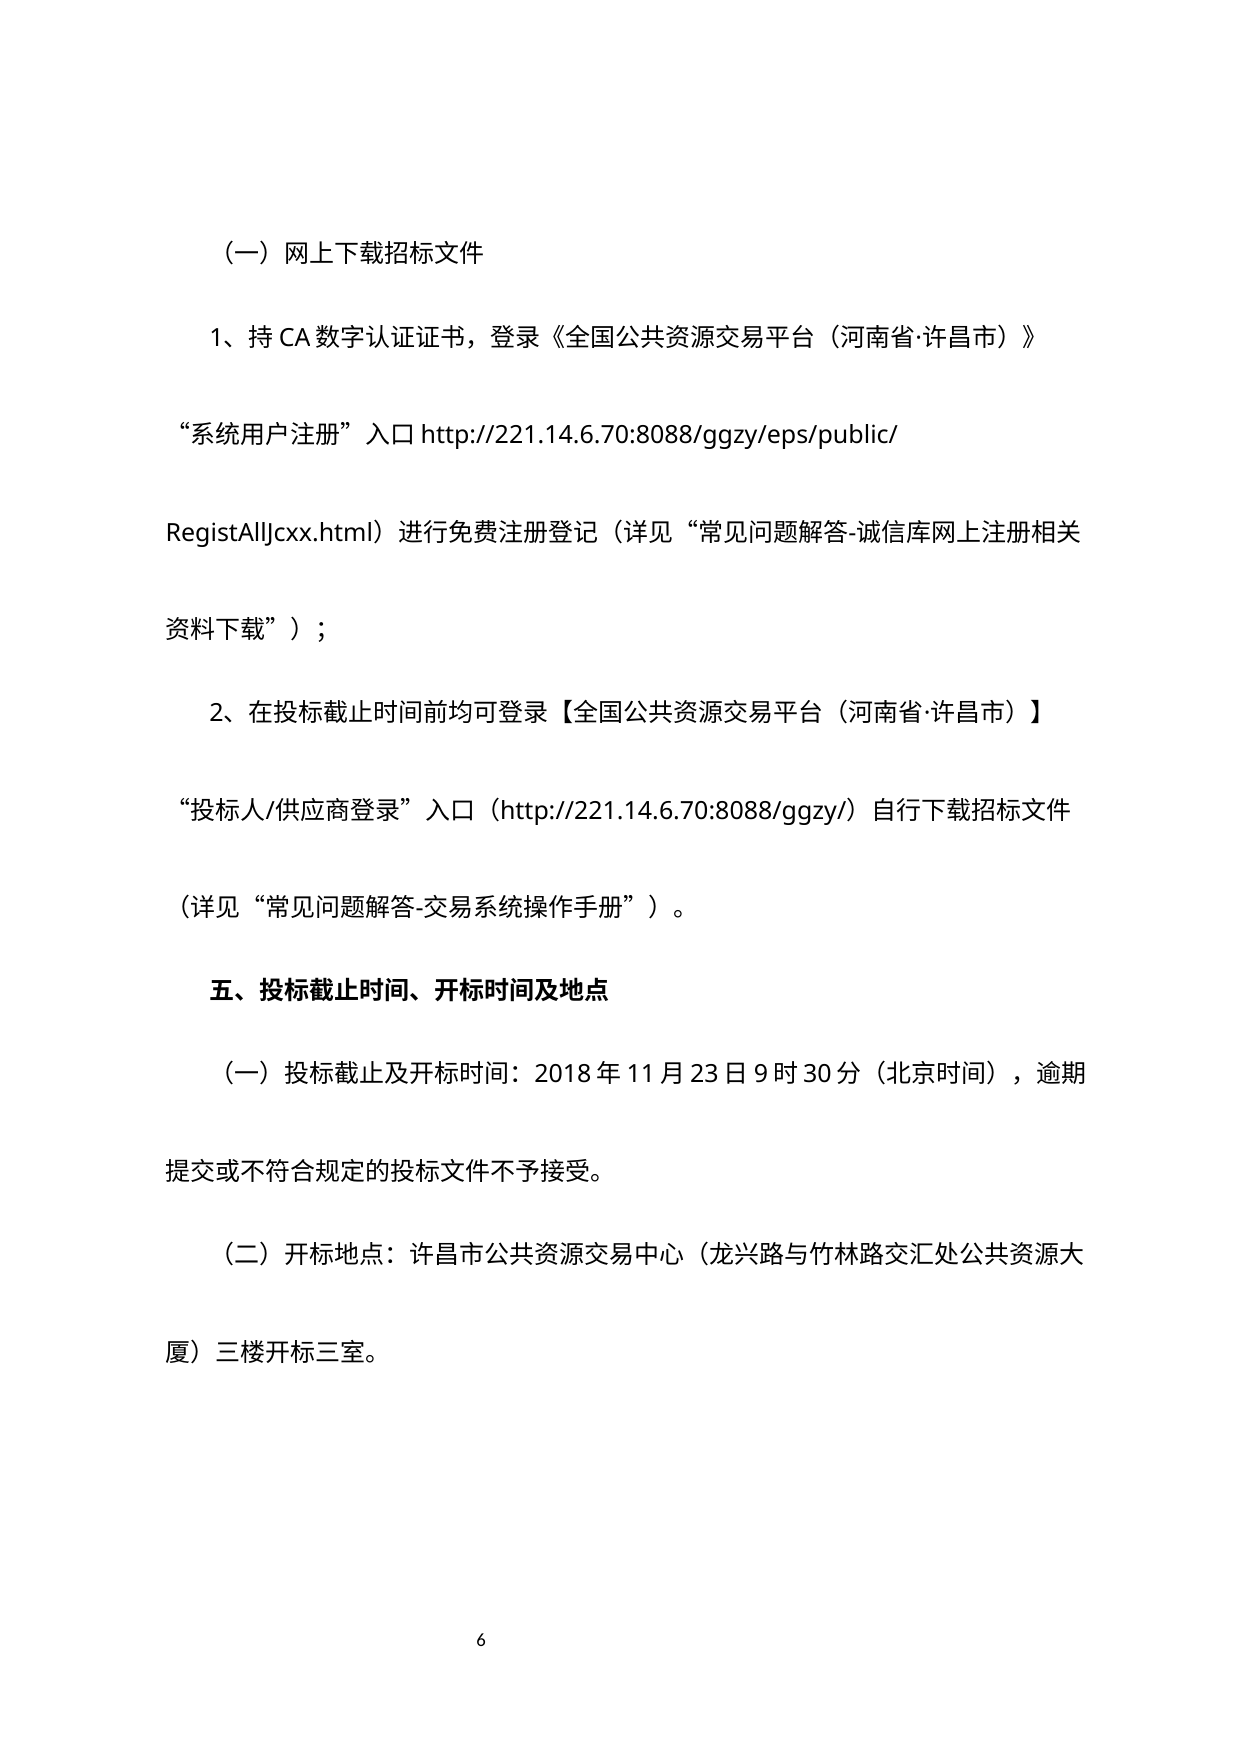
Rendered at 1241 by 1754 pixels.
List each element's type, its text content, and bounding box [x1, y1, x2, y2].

text （一）网上下载招标文件 [165, 219, 1087, 284]
text 1、持CA数字认证证书，登录《全国公共资源交易平台（河南省·许昌市）》“系统用户注册”入口http://221.14.6.70:8088/ggzy/eps/public/RegistAllJcxx.html）进行免费注册登记（详见“常见问题解答-诚信库网上注册相关资料下载”）； [165, 303, 1087, 660]
text 五、投标截止时间、开标时间及地点 [165, 956, 1087, 1021]
text 2、在投标截止时间前均可登录【全国公共资源交易平台（河南省·许昌市）】“投标人/供应商登录”入口（http://221.14.6.70:8088/ggzy/）自行下载招标文件（详见“常见问题解答-交易系统操作手册”）。 [165, 678, 1087, 938]
text （二）开标地点：许昌市公共资源交易中心（龙兴路与竹林路交汇处公共资源大厦）三楼开标三室。 [165, 1220, 1087, 1383]
text （一）投标截止及开标时间：2018年11月23日9时30分（北京时间），逾期提交或不符合规定的投标文件不予接受。 [165, 1039, 1087, 1202]
